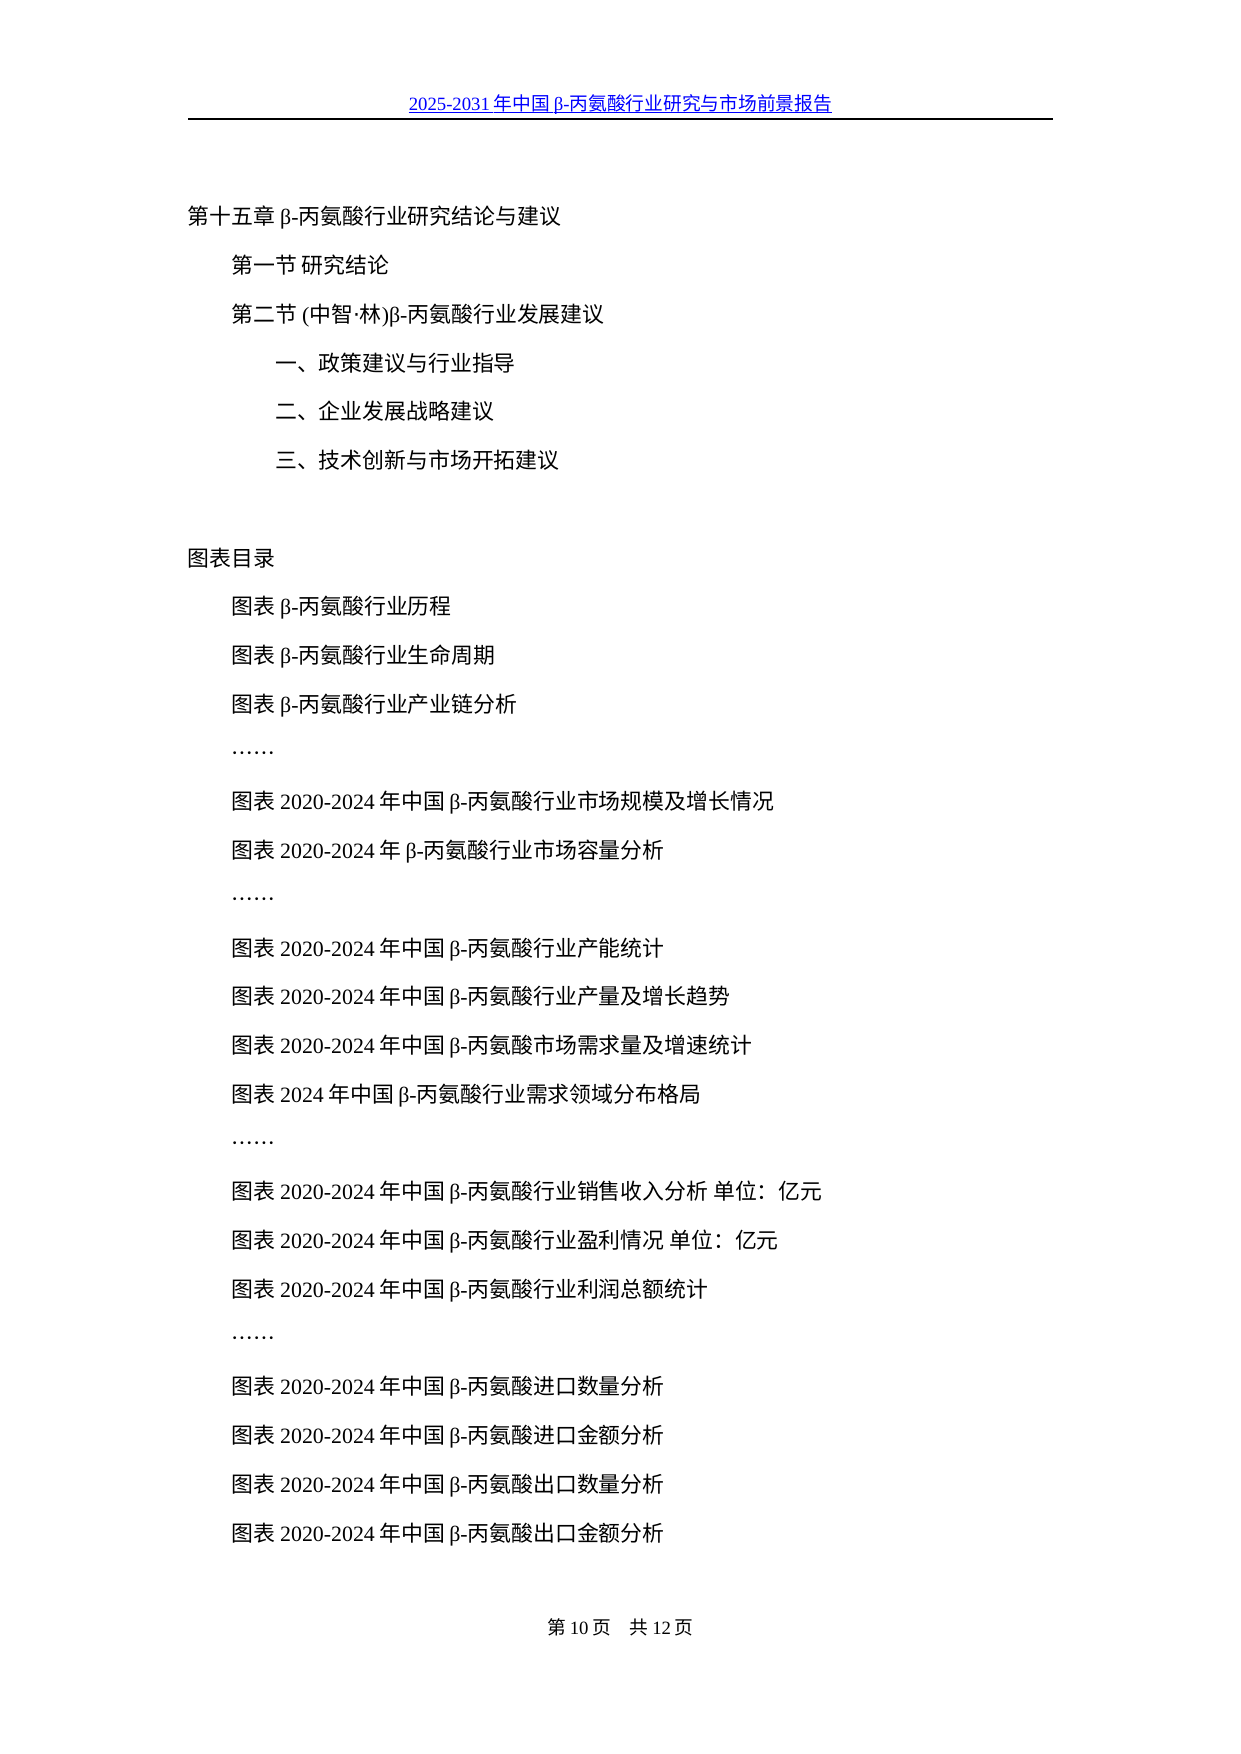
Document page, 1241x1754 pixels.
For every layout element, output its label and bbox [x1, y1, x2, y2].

text [187, 150, 1053, 1548]
